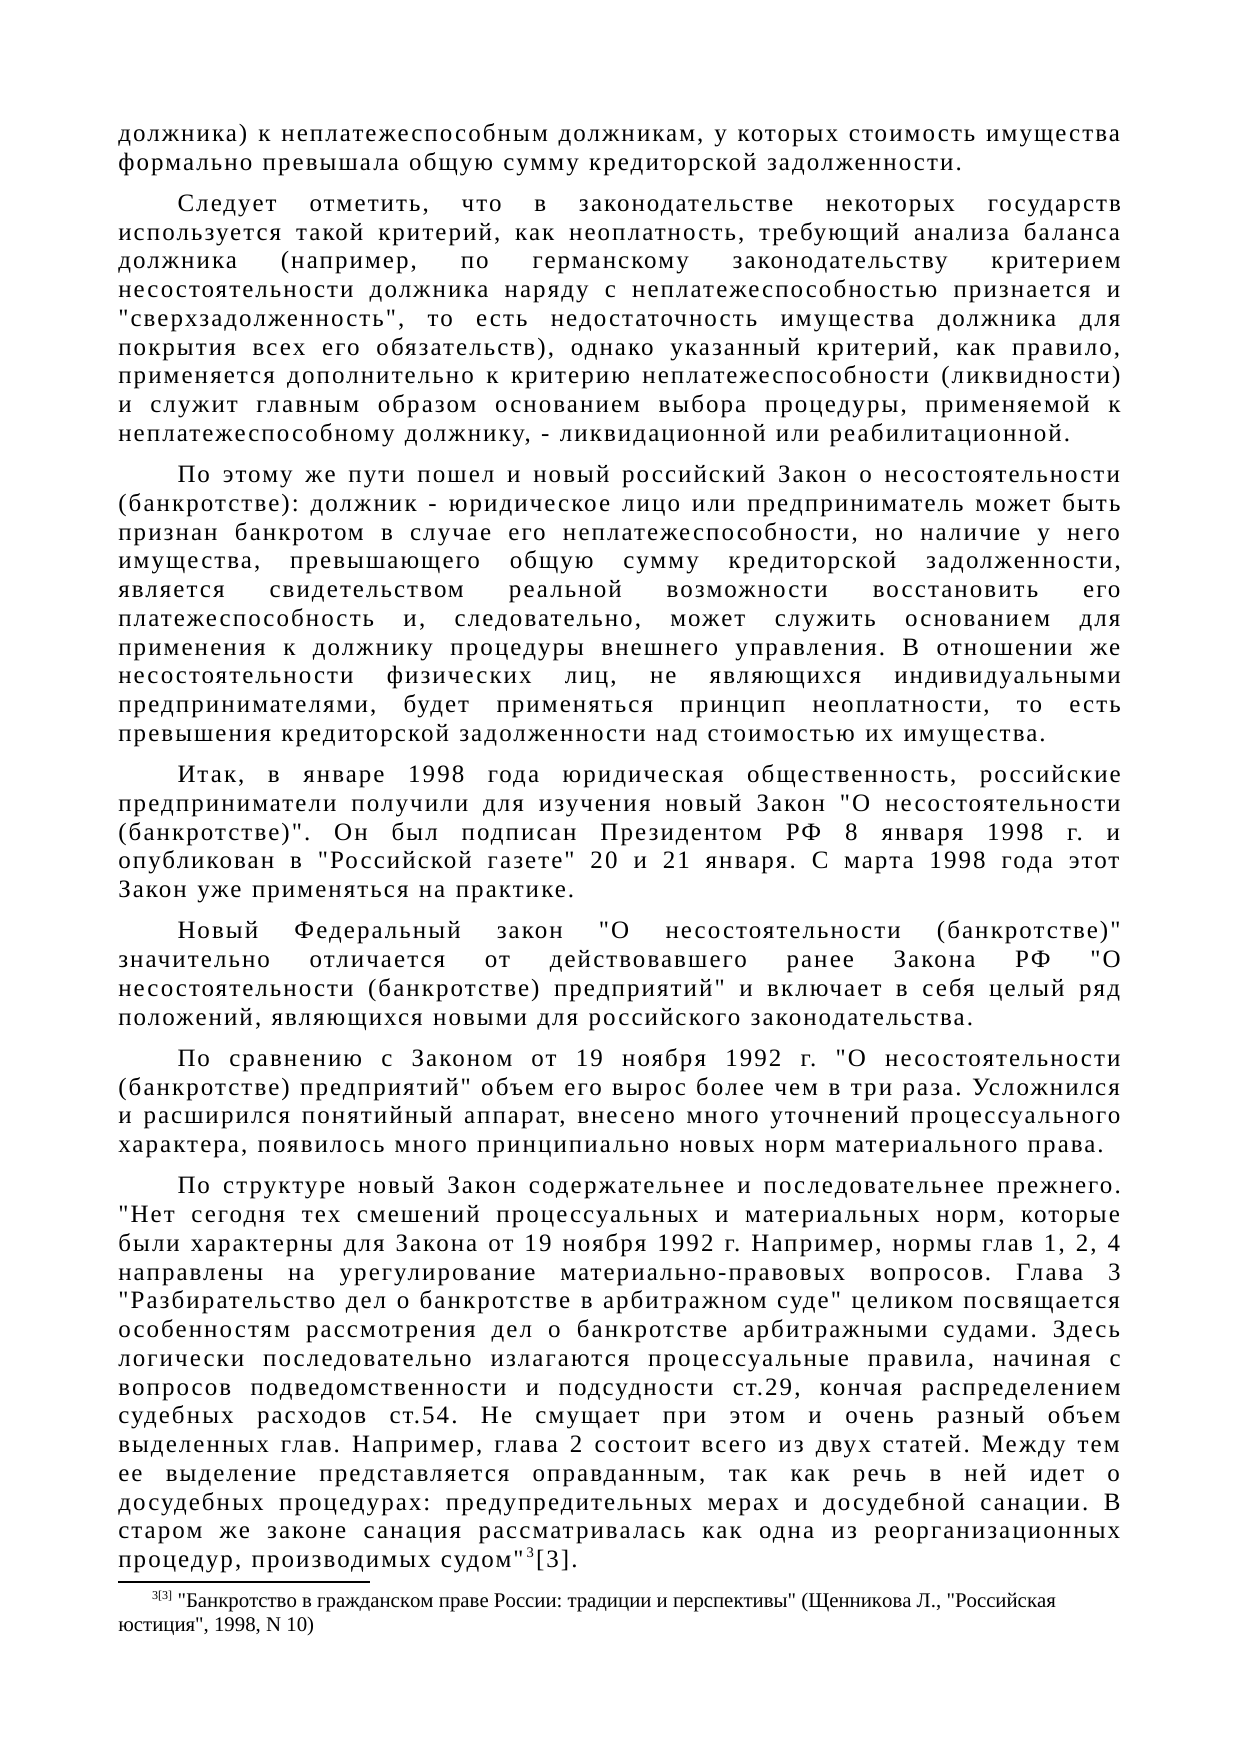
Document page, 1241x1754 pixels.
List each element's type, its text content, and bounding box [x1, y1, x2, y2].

text Следует отметить, что в законодательстве некоторых государств используется такой критерий, как неоплатность, требующий анализа баланса должника (например, по германскому законодательству критерием несостоятельности должника наряду с неплатежеспособностью признается и "сверхзадолженность", то есть недостаточность имущества должника для покрытия всех его обязательств), однако указанный критерий, как правило, применяется дополнительно к критерию неплатежеспособности (ликвидности) и служит главным образом основанием выбора процедуры, применяемой к неплатежеспособному должнику, - ликвидационной или реабилитационной. [118, 188, 1122, 447]
text Новый Федеральный закон "О несостоятельности (банкротстве)" значительно отличается от действовавшего ранее Закона РФ "О несостоятельности (банкротстве) предприятий" и включает в себя целый ряд положений, являющихся новыми для российского законодательства. [118, 916, 1122, 1031]
text По структуре новый Закон содержательнее и последовательнее прежнего. "Нет сегодня тех смешений процессуальных и материальных норм, которые были характерны для Закона от 19 ноября 1992 г. Например, нормы глав 1, 2, 4 направлены на урегулирование материально-правовых вопросов. Глава 3 "Разбирательство дел о банкротстве в арбитражном суде" целиком посвящается особенностям рассмотрения дел о банкротстве арбитражными судами. Здесь логически последовательно излагаются процессуальные правила, начиная с вопросов подведомственности и подсудности ст.29, кончая распределением судебных расходов ст.54. Не смущает при этом и очень разный объем выделенных глав. Например, глава 2 состоит всего из двух статей. Между тем ее выделение представляется оправданным, так как речь в ней идет о досудебных процедурах: предупредительных мерах и досудебной санации. В старом же законе санация рассматривалась как одна из реорганизационных процедур, производимых судом"[3]. [118, 1171, 1122, 1573]
text Итак, в январе 1998 года юридическая общественность, российские предприниматели получили для изучения новый Закон "О несостоятельности (банкротстве)". Он был подписан Президентом РФ 8 января 1998 г. и опубликован в "Российской газете" 20 и 21 января. С марта 1998 года этот Закон уже применяться на практике. [118, 759, 1122, 903]
text По сравнению с Законом от 19 ноября 1992 г. "О несостоятельности (банкротстве) предприятий" объем его вырос более чем в три раза. Усложнился и расширился понятийный аппарат, внесено много уточнений процессуального характера, появилось много принципиально новых норм материального права. [118, 1043, 1122, 1158]
text По этому же пути пошел и новый российский Закон о несостоятельности (банкротстве): должник - юридическое лицо или предприниматель может быть признан банкротом в случае его неплатежеспособности, но наличие у него имущества, превышающего общую сумму кредиторской задолженности, является свидетельством реальной возможности восстановить его платежеспособность и, следовательно, может служить основанием для применения к должнику процедуры внешнего управления. В отношении же несостоятельности физических лиц, не являющихся индивидуальными предпринимателями, будет применяться принцип неоплатности, то есть превышения кредиторской задолженности над стоимостью их имущества. [118, 459, 1122, 747]
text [118, 118, 1122, 176]
